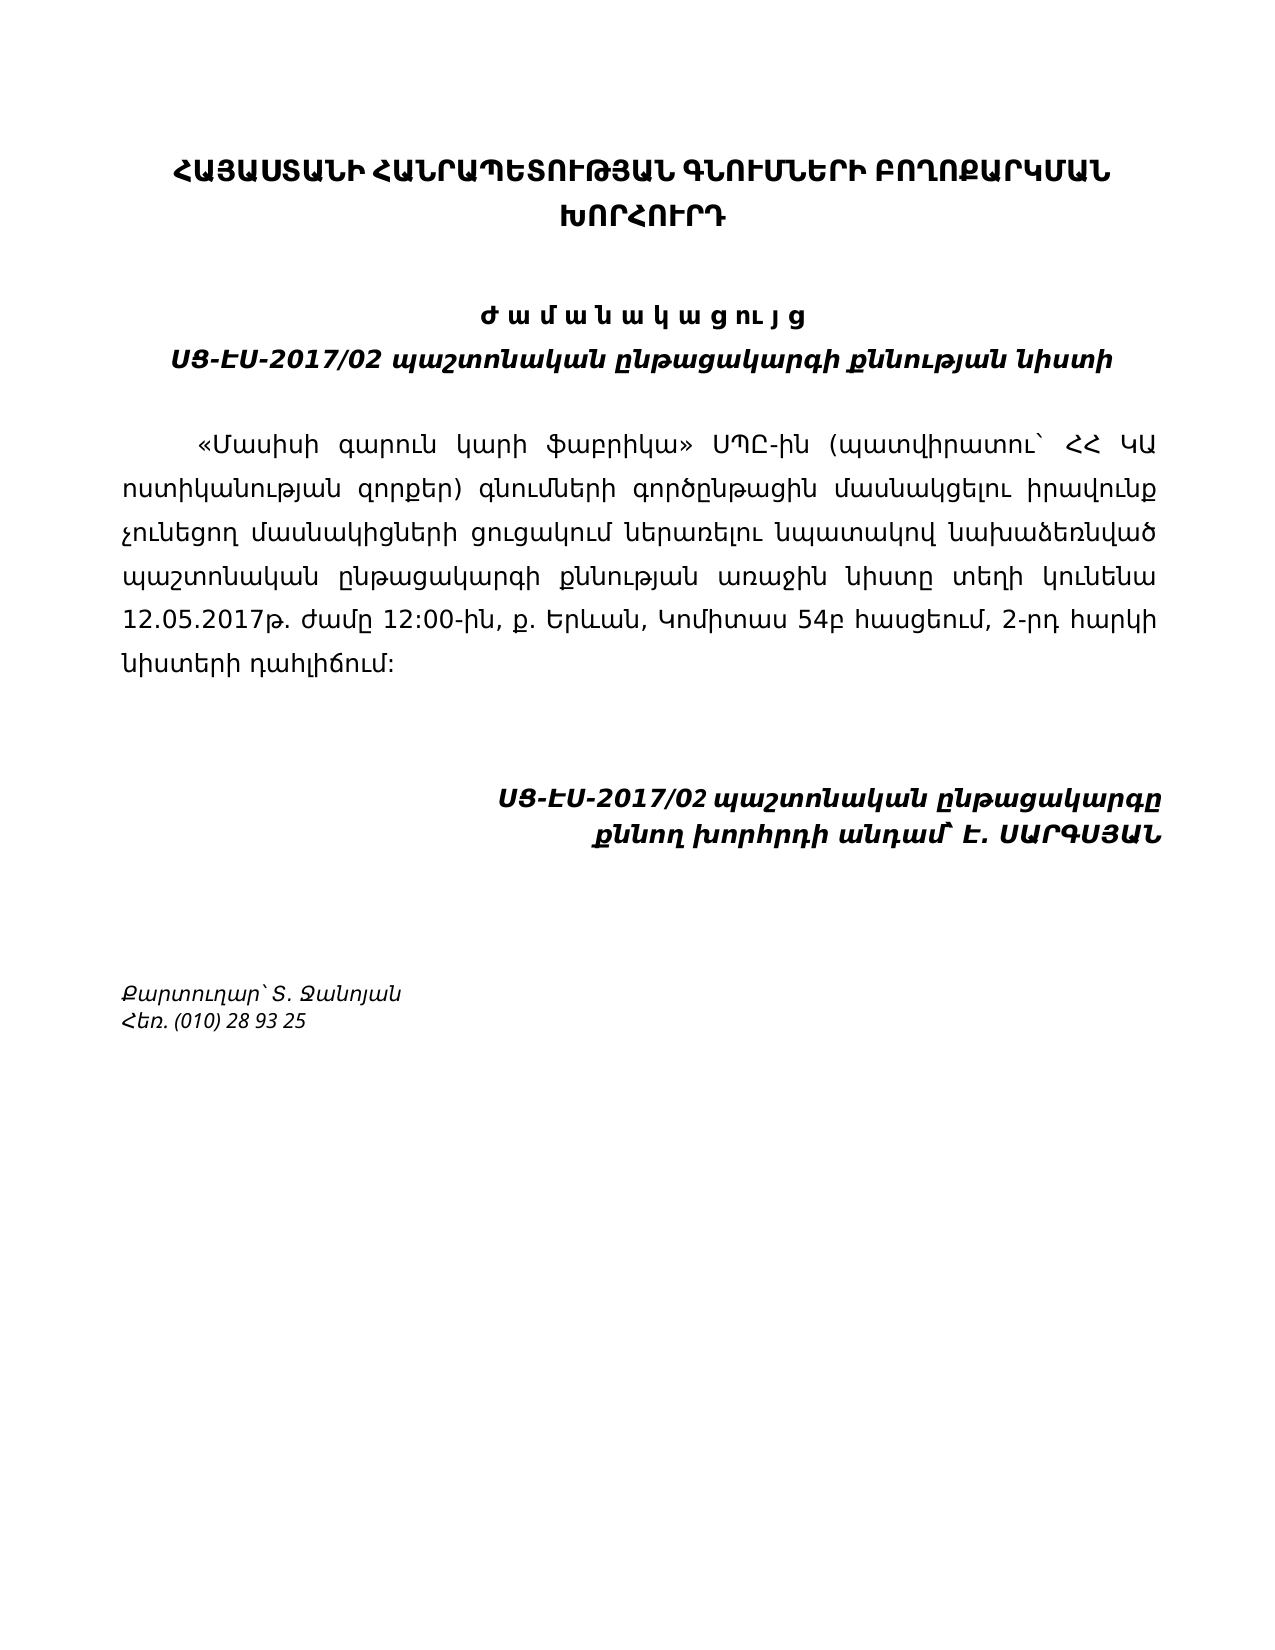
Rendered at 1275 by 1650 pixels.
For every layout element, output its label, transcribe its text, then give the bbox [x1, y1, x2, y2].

text Հեռ. (010) 28 93 25 [122, 1006, 1162, 1035]
text «Մասիսի գարուն կարի ֆաբրիկա» ՍՊԸ-ին (պատվիրատու` ՀՀ ԿԱ ոստիկանության զորքեր) գնումների գործընթացին մասնակցելու իրավունք չունեցող մասնակիցների ցուցակում ներառելու նպատակով նախաձեռնված պաշտոնական ընթացակարգի քննության առաջին նիստը տեղի կունենա 12.05.2017թ. ժամը 12:00-ին, ք. Երևան, Կոմիտաս 54բ հասցեում, 2-րդ հարկի նիստերի դահլիճում: [122, 431, 1157, 679]
text ՀԱՅԱՍՏԱՆԻ ՀԱՆՐԱՊԵՏՈՒԹՅԱՆ ԳՆՈՒՄՆԵՐԻ ԲՈՂՈՔԱՐԿՄԱՆ ԽՈՐՀՈՒՐԴ [122, 150, 1162, 235]
text Քարտուղար՝ Տ. Ջանոյան [122, 982, 1162, 1006]
text քննող խորհրդի անդամ՝ Է. ՍԱՐԳՍՅԱՆ [122, 820, 1162, 849]
text ՍՑ-ԷՍ-2017/02 պաշտոնական ընթացակարգը [122, 781, 1162, 815]
text Ժ ա մ ա ն ա կ ա ց ու յ ց [122, 301, 1162, 330]
text ՍՑ-ԷՍ-2017/02 պաշտոնական ընթացակարգի քննության նիստի [122, 345, 1162, 374]
